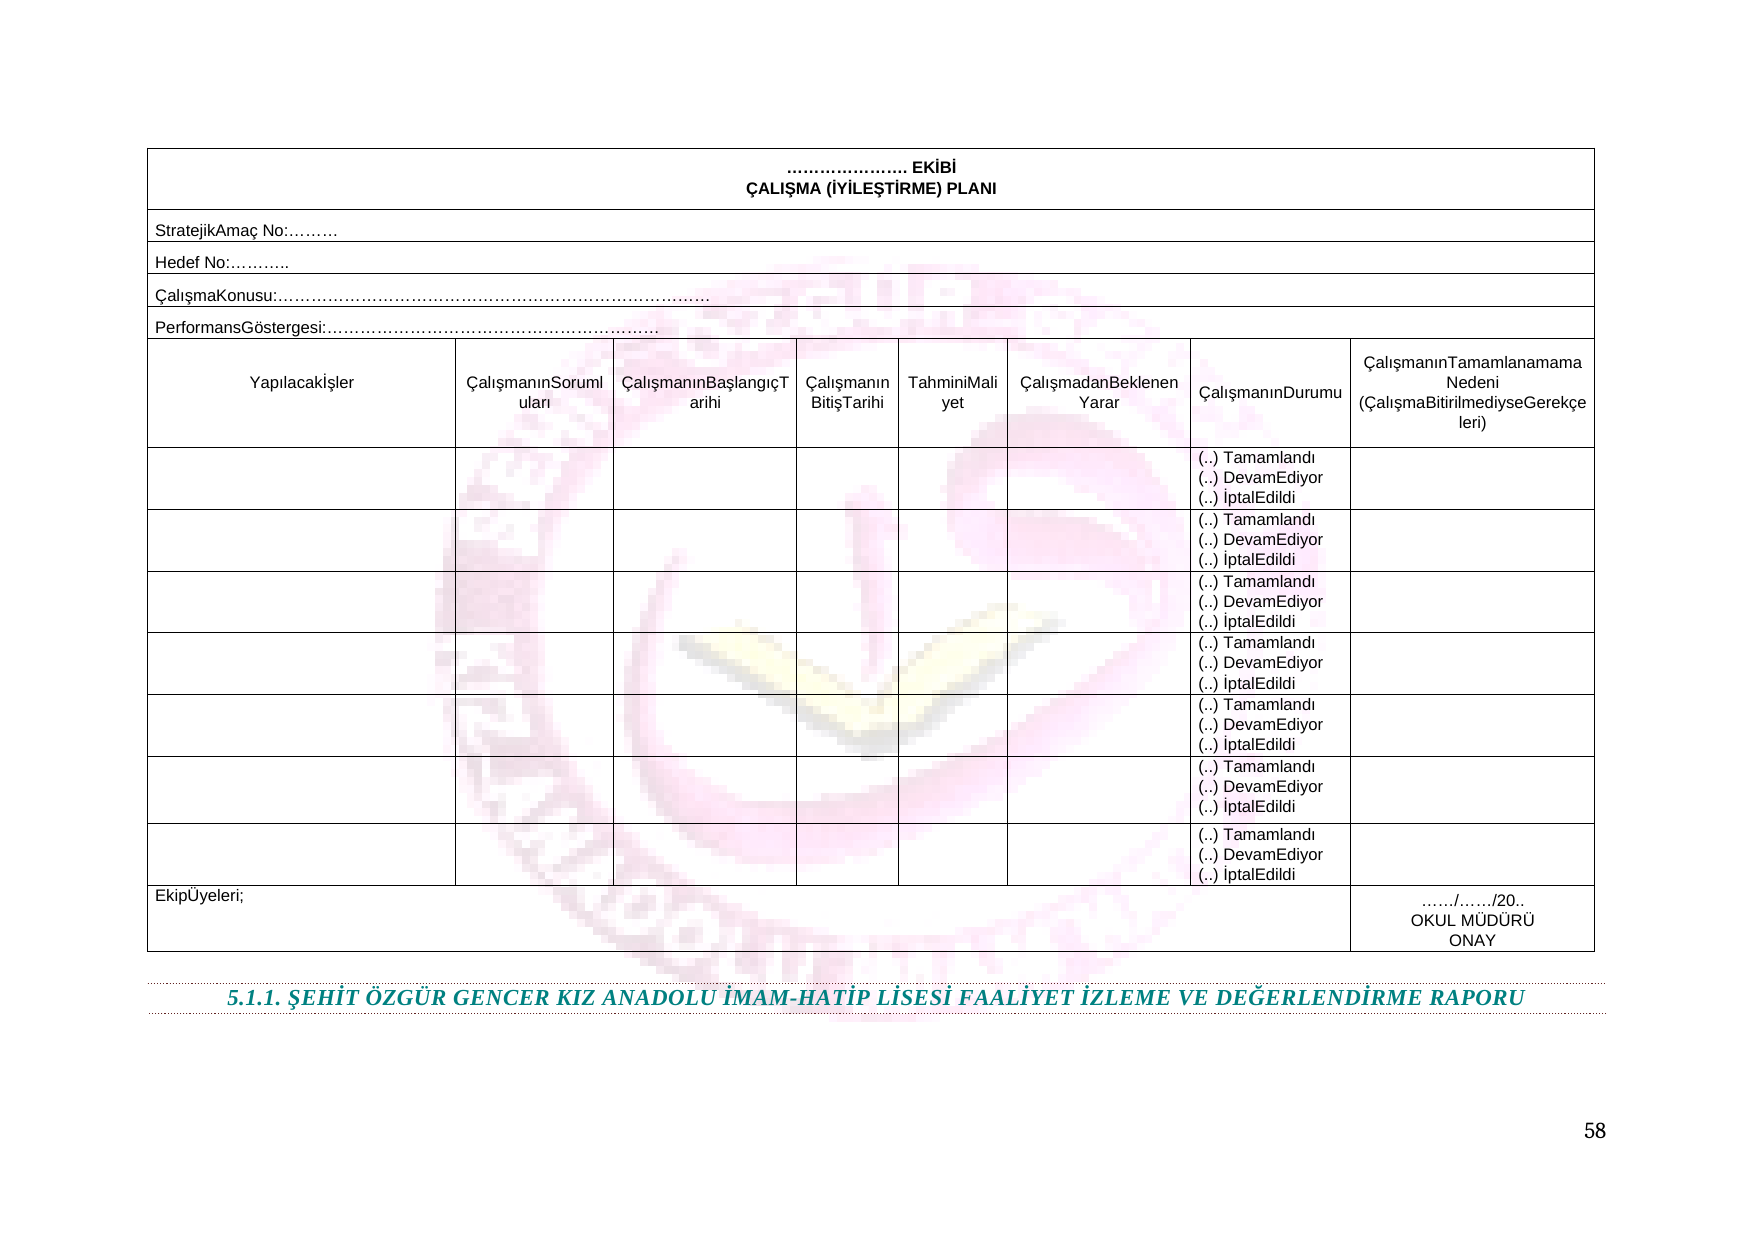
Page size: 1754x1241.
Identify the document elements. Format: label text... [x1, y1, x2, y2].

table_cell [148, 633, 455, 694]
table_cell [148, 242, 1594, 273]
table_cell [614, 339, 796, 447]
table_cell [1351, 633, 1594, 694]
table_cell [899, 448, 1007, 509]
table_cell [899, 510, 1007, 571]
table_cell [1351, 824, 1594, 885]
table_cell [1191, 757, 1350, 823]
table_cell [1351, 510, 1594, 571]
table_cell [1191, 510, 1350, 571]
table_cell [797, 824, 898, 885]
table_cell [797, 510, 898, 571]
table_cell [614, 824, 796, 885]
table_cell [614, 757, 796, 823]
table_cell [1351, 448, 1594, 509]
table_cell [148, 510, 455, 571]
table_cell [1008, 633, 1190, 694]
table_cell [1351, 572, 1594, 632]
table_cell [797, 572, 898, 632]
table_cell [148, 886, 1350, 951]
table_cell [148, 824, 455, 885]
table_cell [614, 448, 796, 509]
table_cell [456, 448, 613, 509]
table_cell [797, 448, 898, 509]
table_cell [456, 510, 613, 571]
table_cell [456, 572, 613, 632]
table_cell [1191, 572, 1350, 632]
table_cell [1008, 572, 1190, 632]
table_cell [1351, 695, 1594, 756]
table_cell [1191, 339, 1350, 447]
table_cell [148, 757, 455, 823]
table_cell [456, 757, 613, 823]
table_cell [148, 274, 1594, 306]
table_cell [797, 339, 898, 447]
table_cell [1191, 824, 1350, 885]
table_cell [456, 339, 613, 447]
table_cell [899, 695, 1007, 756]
subtitle 5.1.1. şEHİT ÖZGÜR GENCER KIZ ANADOLU İMAM-HATİP LİSESİ FAALİYET İZLEME VE DEĞERLENDİRME RAPORU [148, 983, 1606, 1014]
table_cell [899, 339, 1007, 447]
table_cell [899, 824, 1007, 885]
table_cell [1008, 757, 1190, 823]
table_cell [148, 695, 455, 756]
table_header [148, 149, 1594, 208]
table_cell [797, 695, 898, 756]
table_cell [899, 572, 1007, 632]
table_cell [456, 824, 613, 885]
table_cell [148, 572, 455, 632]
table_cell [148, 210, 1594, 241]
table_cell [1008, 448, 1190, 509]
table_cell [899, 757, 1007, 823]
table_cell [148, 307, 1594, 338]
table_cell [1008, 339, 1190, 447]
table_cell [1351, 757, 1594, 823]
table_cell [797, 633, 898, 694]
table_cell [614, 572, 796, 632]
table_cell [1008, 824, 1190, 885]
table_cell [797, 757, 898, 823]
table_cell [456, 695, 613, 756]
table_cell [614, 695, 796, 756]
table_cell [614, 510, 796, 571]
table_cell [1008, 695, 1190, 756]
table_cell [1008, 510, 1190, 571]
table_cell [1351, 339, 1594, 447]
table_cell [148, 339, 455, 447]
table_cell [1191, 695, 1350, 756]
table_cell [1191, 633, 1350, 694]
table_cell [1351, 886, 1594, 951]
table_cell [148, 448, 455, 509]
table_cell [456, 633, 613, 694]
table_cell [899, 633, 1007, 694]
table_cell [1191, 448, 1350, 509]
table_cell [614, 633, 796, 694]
